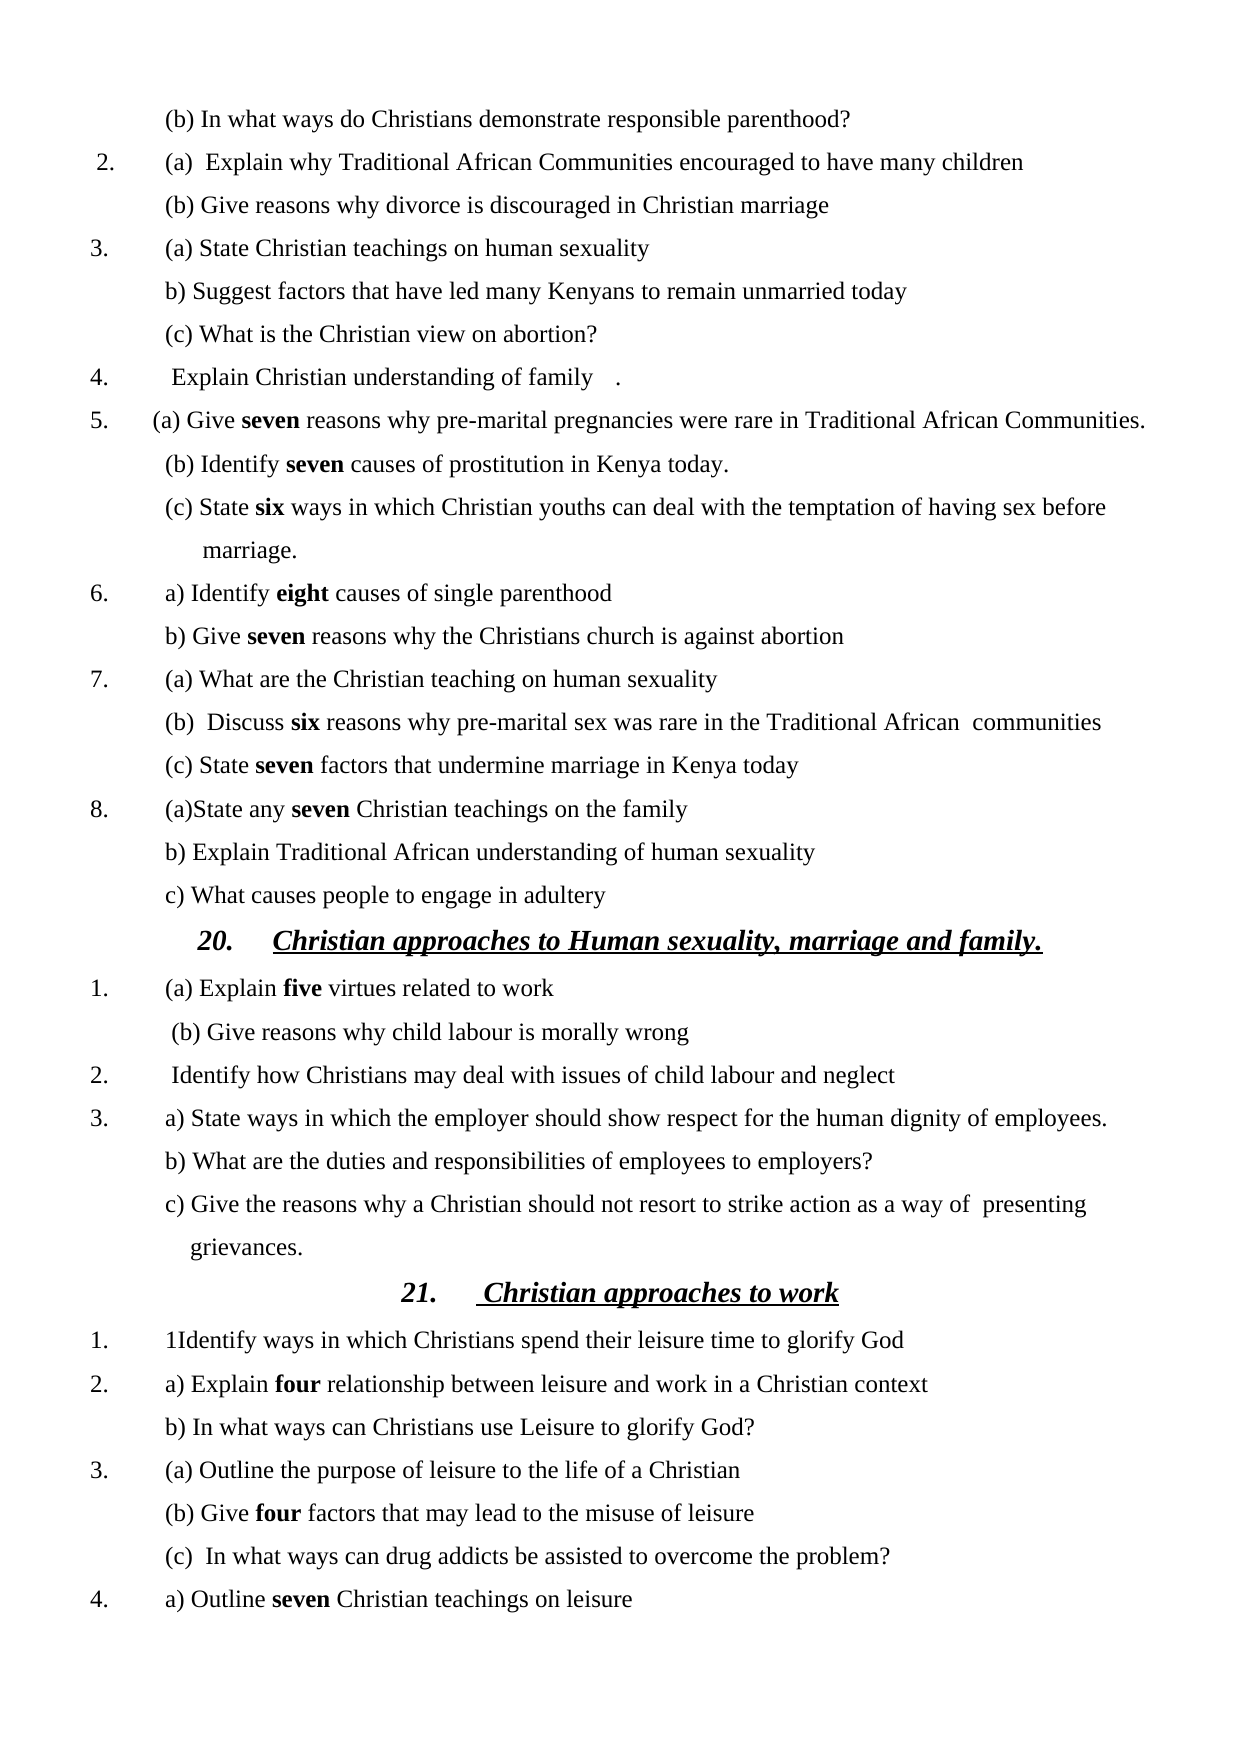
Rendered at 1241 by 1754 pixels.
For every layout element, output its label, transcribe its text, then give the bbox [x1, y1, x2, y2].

text 7. (a) What are the Christian teaching on human sexuality [90, 664, 1150, 693]
text 5. (a) Give seven reasons why pre-marital pregnancies were rare in Traditional African Communities. [90, 406, 1150, 434]
text 1. 1Identify ways in which Christians spend their leisure time to glorify God [90, 1326, 1150, 1354]
text b) Suggest factors that have led many Kenyans to remain unmarried today [90, 276, 1150, 305]
text 3. a) State ways in which the employer should show respect for the human dignity of employees. [90, 1103, 1150, 1132]
text b) In what ways can Christians use Leisure to glorify God? [90, 1412, 1150, 1441]
text c) Give the reasons why a Christian should not resort to strike action as a way of presenting [90, 1189, 1150, 1218]
text 6. a) Identify eight causes of single parenthood [90, 578, 1150, 607]
text 2. Identify how Christians may deal with issues of child labour and neglect [90, 1060, 1150, 1088]
text (c) State six ways in which Christian youths can deal with the temptation of having sex before [90, 492, 1150, 521]
text b) Explain Traditional African understanding of human sexuality [90, 837, 1150, 866]
text (b) Identify seven causes of prostitution in Kenya today. [90, 449, 1150, 477]
text (b) Discuss six reasons why pre-marital sex was rare in the Traditional African communities [90, 707, 1150, 736]
text (b) Give reasons why child labour is morally wrong [90, 1017, 1150, 1045]
text b) What are the duties and responsibilities of employees to employers? [90, 1146, 1150, 1175]
text c) What causes people to engage in adultery [90, 880, 1150, 909]
text (b) Give reasons why divorce is discouraged in Christian marriage [90, 190, 1150, 219]
text 21. Christian approaches to work [90, 1275, 1150, 1309]
text marriage. [90, 535, 1150, 564]
text (b) In what ways do Christians demonstrate responsible parenthood? [90, 104, 1150, 132]
text 8. (a)State any seven Christian teachings on the family [90, 794, 1150, 822]
text 2. a) Explain four relationship between leisure and work in a Christian context [90, 1369, 1150, 1397]
text 4. a) Outline seven Christian teachings on leisure [90, 1584, 1150, 1613]
text 2. (a) Explain why Traditional African Communities encouraged to have many children [90, 147, 1150, 176]
text 1. (a) Explain five virtues related to work [90, 973, 1150, 1002]
text grievances. [90, 1232, 1150, 1261]
text 3. (a) State Christian teachings on human sexuality [90, 233, 1150, 262]
text (c) State seven factors that undermine marriage in Kenya today [90, 751, 1150, 779]
text 20. Christian approaches to Human sexuality, marriage and family. [90, 923, 1150, 957]
text (c) What is the Christian view on abortion? [90, 319, 1150, 348]
text 3. (a) Outline the purpose of leisure to the life of a Christian [90, 1455, 1150, 1484]
text (c) In what ways can drug addicts be assisted to overcome the problem? [90, 1541, 1150, 1570]
text (b) Give four factors that may lead to the misuse of leisure [90, 1498, 1150, 1527]
text 4. Explain Christian understanding of family . [90, 362, 1150, 391]
text b) Give seven reasons why the Christians church is against abortion [90, 621, 1150, 650]
